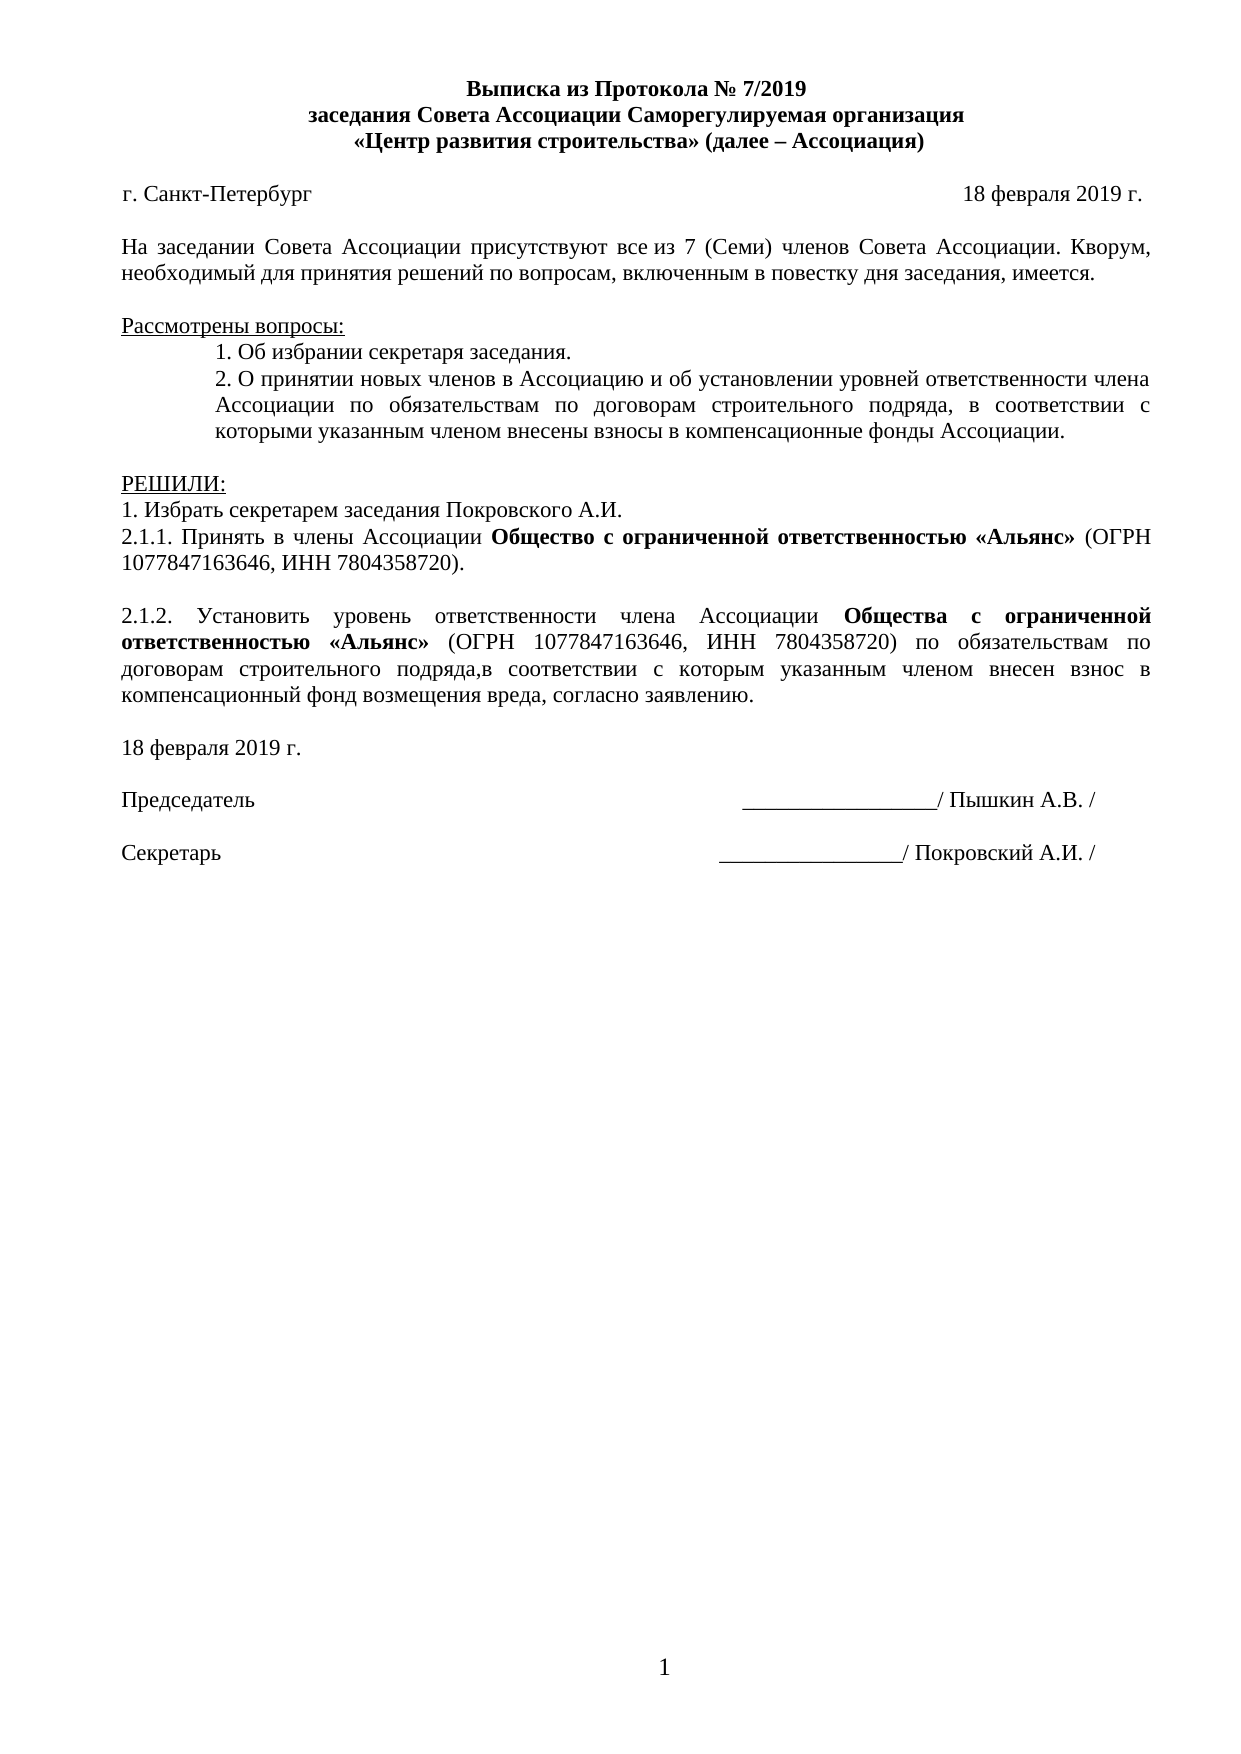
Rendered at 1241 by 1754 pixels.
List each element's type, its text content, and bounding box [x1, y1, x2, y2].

text На заседании Совета Ассоциации присутствуют все из 7 (Семи) членов Совета Ассоциации. Кворум, необходимый для принятия решений по вопросам, включенным в повестку дня заседания, имеется. [121, 233, 1152, 286]
table_header _________________/ Пышкин А.В. / ________________/ Покровский А.И. / [309, 786, 1107, 866]
text РЕШИЛИ: [121, 470, 1152, 497]
table_header Председатель Секретарь [110, 786, 308, 866]
text 1. Об избрании секретаря заседания. [215, 338, 1152, 365]
text 18 февраля 2019 г. [121, 734, 1152, 760]
text Выписка из Протокола № 7/2019 [121, 75, 1152, 101]
text заседания Совета Ассоциации Саморегулируемая организация [121, 101, 1152, 128]
text «Центр развития строительства» (далее – Ассоциация) [121, 128, 1152, 154]
text 2. О принятии новых членов в Ассоциацию и об установлении уровней ответственности члена Ассоциации по обязательствам по договорам строительного подряда, в соответствии с которыми указанным членом внесены взносы в компенсационные фонды Ассоциации. [215, 365, 1152, 444]
text 2.1.2. Установить уровень ответственности члена Ассоциации Общества с ограниченной ответственностью «Альянс» (ОГРН 1077847163646, ИНН 7804358720) по обязательствам по договорам строительного подряда, в соответствии с которым указанным членом внесен взнос в компенсационный фонд возмещения вреда, согласно заявлению. [121, 602, 1152, 707]
text 2.1.1. Принять в члены Ассоциации Общество с ограниченной ответственностью «Альянс» (ОГРН 1077847163646, ИНН 7804358720). [121, 523, 1152, 576]
table_header г. Санкт-Петербург [111, 180, 632, 207]
table_header 18 февраля 2019 г. [633, 180, 1154, 207]
text 1. Избрать секретарем заседания Покровского А.И. [121, 497, 1152, 523]
text Рассмотрены вопросы: [121, 312, 1152, 338]
